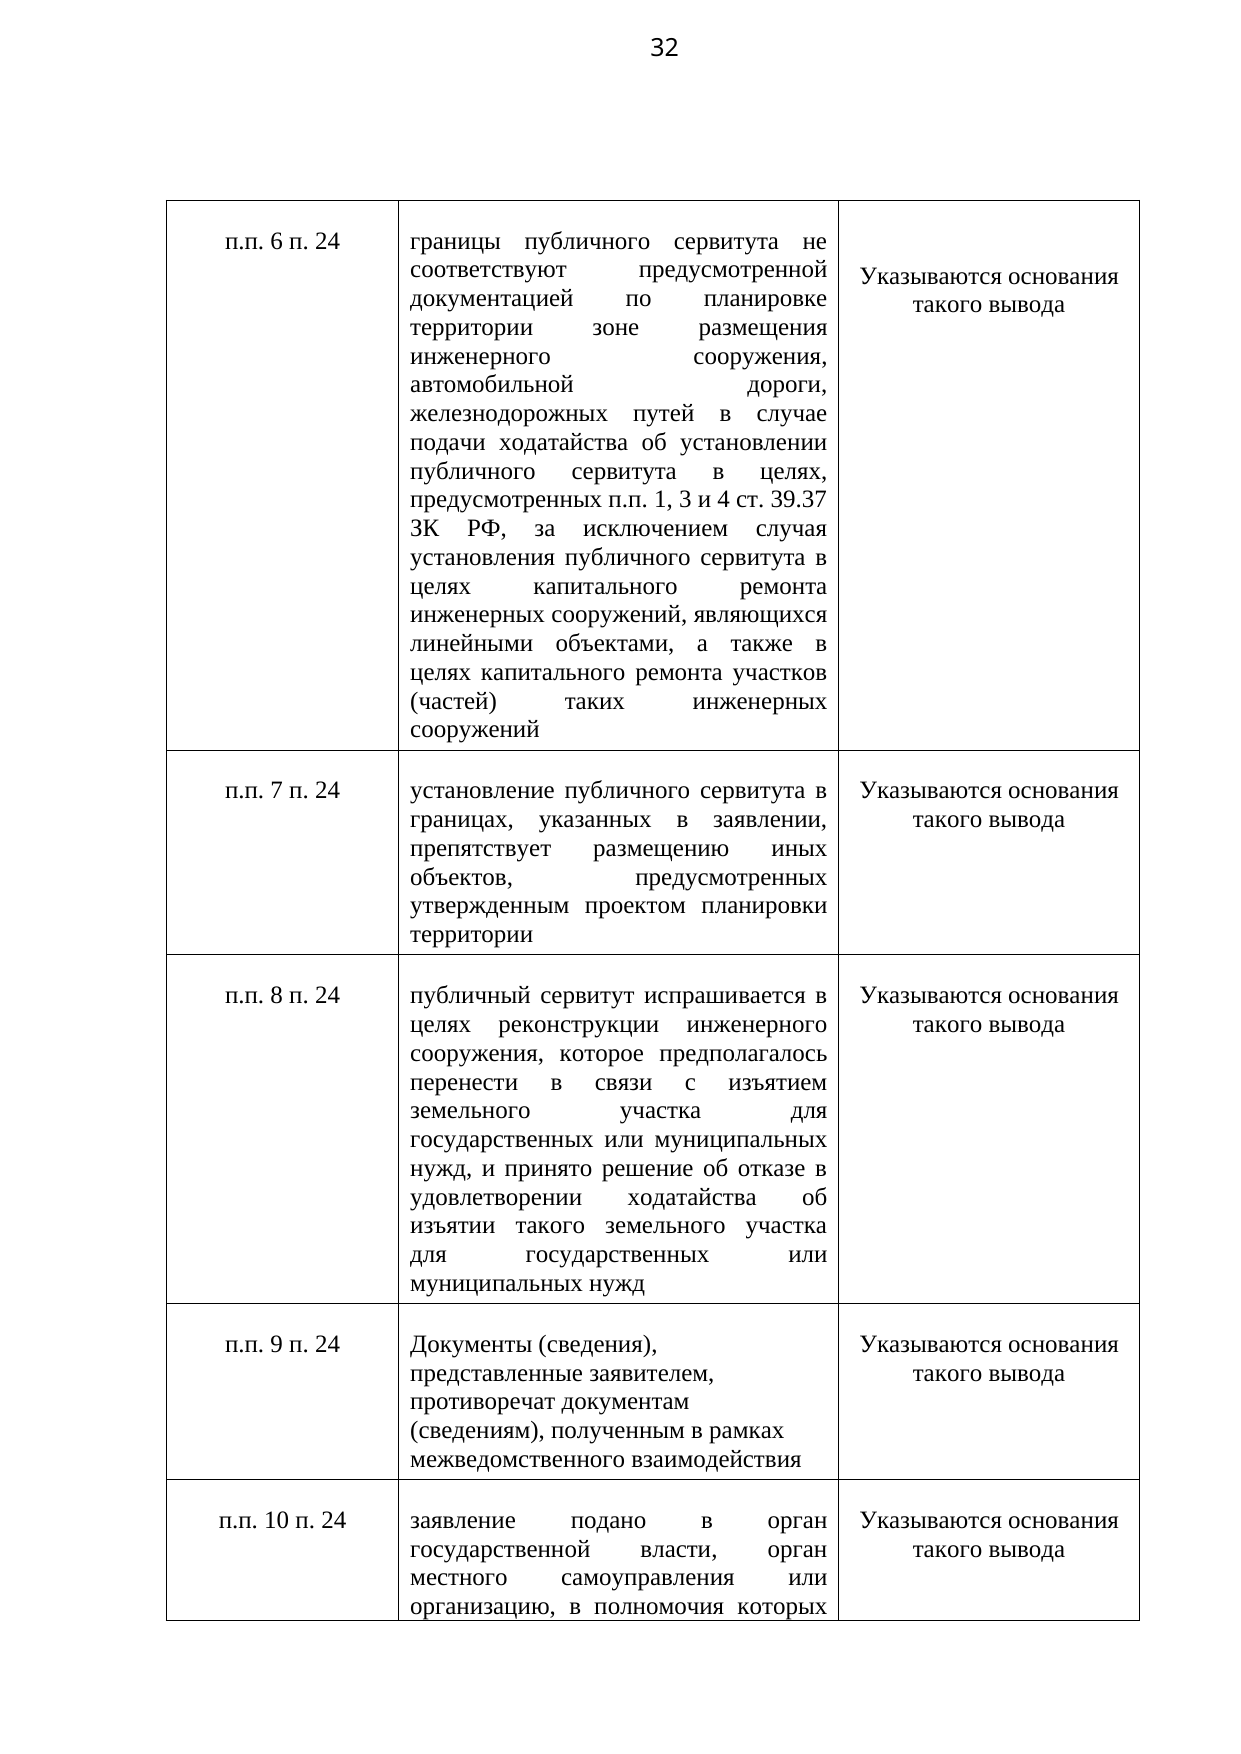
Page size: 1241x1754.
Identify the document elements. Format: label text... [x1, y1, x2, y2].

table_cell публичный сервитут испрашивается в целях реконструкции инженерного сооружения, которое предполагалось перенести в связи с изъятием земельного участка для государственных или муниципальных нужд, и принято решение об отказе в удовлетворении ходатайства об изъятии такого земельного участка для государственных или муниципальных нужд [399, 955, 838, 1303]
table_cell п.п. 10 п. 24 [167, 1480, 398, 1620]
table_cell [839, 201, 1139, 749]
table_cell Документы (сведения), представленные заявителем, противоречат документам (сведениям), полученным в рамках межведомственного взаимодействия [399, 1304, 838, 1479]
table_cell Указываются основания такого вывода [839, 955, 1139, 1303]
table_cell п.п. 8 п. 24 [167, 955, 398, 1303]
table_cell установление публичного сервитута в границах, указанных в заявлении, препятствует размещению иных объектов, предусмотренных утвержденным проектом планировки территории [399, 751, 838, 954]
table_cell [399, 1480, 838, 1620]
table_cell границы публичного сервитута не соответствуют предусмотренной документацией по планировке территории зоне размещения инженерного сооружения, автомобильной дороги, железнодорожных путей в случае подачи ходатайства об установлении публичного сервитута в целях, предусмотренных п.п. 1, 3 и 4 ст. 39.37 ЗК РФ, за исключением случая установления публичного сервитута в целях капитального ремонта инженерных сооружений, являющихся линейными объектами, а также в целях капитального ремонта участков (частей) таких инженерных сооружений [399, 201, 838, 749]
table_cell п.п. 6 п. 24 [167, 201, 398, 749]
table_cell п.п. 7 п. 24 [167, 751, 398, 954]
table_cell п.п. 9 п. 24 [167, 1304, 398, 1479]
table_cell Указываются основания такого вывода [839, 1304, 1139, 1479]
table_cell Указываются основания такого вывода [839, 751, 1139, 954]
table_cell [839, 1480, 1139, 1620]
